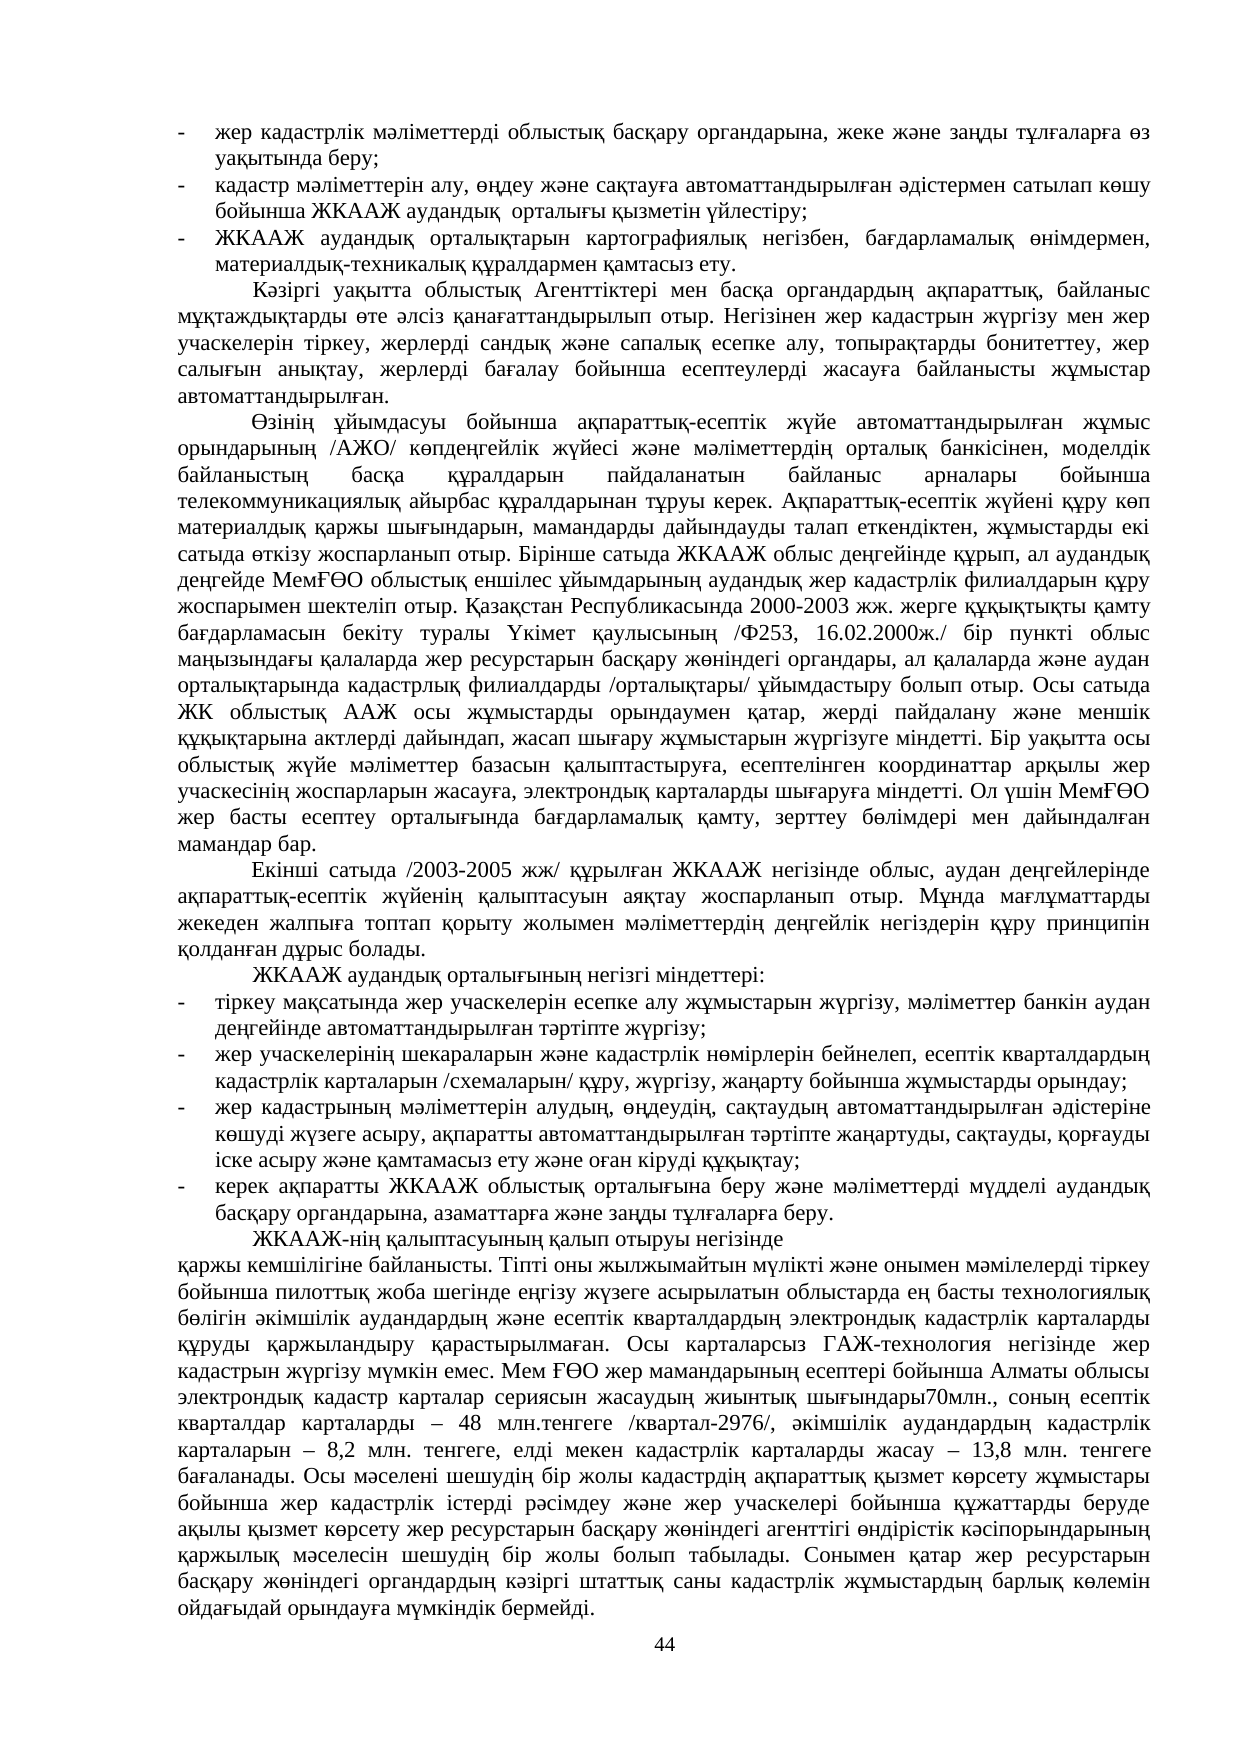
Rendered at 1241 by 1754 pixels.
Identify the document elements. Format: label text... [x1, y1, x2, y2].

list керек ақпаратты ЖКААЖ облыстық орталығына беру және мәліметтерді мүдделі аудандық басқару органдарына, азаматтарға және заңды тұлғаларға беру. [177, 1172, 1152, 1225]
text ЖКААЖ аудандық орталығының негізгі міндеттері: [177, 961, 1152, 988]
text ЖКААЖ-нің қалыптасуының қалып отыруы негізінде [252, 1225, 1152, 1251]
list жер учаскелерінің шекараларын және кадастрлік нөмірлерін бейнелеп, есептік кварталдардың кадастрлік карталарын /схемаларын/ құру, жүргізу, жаңарту бойынша жұмыстарды орындау; [177, 1041, 1152, 1093]
list ЖКААЖ аудандық орталықтарын картографиялық негізбен, бағдарламалық өнімдермен, материалдық-техникалық құралдармен қамтасыз ету. [177, 223, 1152, 276]
text Екінші сатыда /2003-2005 жж/ құрылған ЖКААЖ негізінде облыс, аудан деңгейлерінде ақпараттық-есептік жүйенің қалыптасуын аяқтау жоспарланып отыр. Мұнда мағлұматтарды жекеден жалпыға топтап қорыту жолымен мәліметтердің деңгейлік негіздерін құру принципін қолданған дұрыс болады. [177, 856, 1152, 961]
list жер кадастрының мәліметтерін алудың, өңдеудің, сақтаудың автоматтандырылған әдістеріне көшуді жүзеге асыру, ақпаратты автоматтандырылған тәртіпте жаңартуды, сақтауды, қорғауды іске асыру және қамтамасыз ету және оған кіруді құқықтау; [177, 1093, 1152, 1172]
list тіркеу мақсатында жер учаскелерін есепке алу жұмыстарын жүргізу, мәліметтер банкін аудан деңгейінде автоматтандырылған тәртіпте жүргізу; [177, 988, 1152, 1041]
text қаржы кемшілігіне байланысты. Тіпті оны жылжымайтын мүлікті және онымен мәмілелерді тіркеу бойынша пилоттық жоба шегінде еңгізу жүзеге асырылатын облыстарда ең басты технологиялық бөлігін әкімшілік аудандардың және есептік кварталдардың электрондық кадастрлік карталарды құруды қаржыландыру қарастырылмаған. Осы карталарсыз ГАЖ-технология негізінде жер кадастрын жүргізу мүмкін емес. Мем ҒӨО жер мамандарының есептері бойынша Алматы облысы электрондық кадастр карталар сериясын жасаудың жиынтық шығындары70млн., соның есептік кварталдар карталарды – 48 млн.тенгеге /квартал-2976/, әкімшілік аудандардың кадастрлік карталарын – 8,2 млн. тенгеге, елді мекен кадастрлік карталарды жасау – 13,8 млн. тенгеге бағаланады. Осы мәселені шешудің бір жолы кадастрдің ақпараттық қызмет көрсету жұмыстары бойынша жер кадастрлік істерді рәсімдеу және жер учаскелері бойынша құжаттарды беруде ақылы қызмет көрсету жер ресурстарын басқару жөніндегі агенттігі өндірістік кәсіпорындарының қаржылық мәселесін шешудің бір жолы болып табылады. Сонымен қатар жер ресурстарын басқару жөніндегі органдардың кәзіргі штаттық саны кадастрлік жұмыстардың барлық көлемін ойдағыдай орындауға мүмкіндік бермейді. [177, 1251, 1152, 1620]
text Кәзіргі уақытта облыстық Агенттіктері мен басқа органдардың ақпараттық, байланыс мұқтаждықтарды өте әлсіз қанағаттандырылып отыр. Негізінен жер кадастрын жүргізу мен жер учаскелерін тіркеу, жерлерді сандық және сапалық есепке алу, топырақтарды бонитеттеу, жер салығын анықтау, жерлерді бағалау бойынша есептеулерді жасауға байланысты жұмыстар автоматтандырылған. [177, 276, 1152, 408]
list кадастр мәліметтерін алу, өңдеу және сақтауға автоматтандырылған әдістермен сатылап көшу бойынша ЖКААЖ аудандық орталығы қызметін үйлестіру; [177, 171, 1152, 223]
text Өзінің ұйымдасуы бойынша ақпараттық-есептік жүйе автоматтандырылған жұмыс орындарының /АЖО/ көпдеңгейлік жүйесі және мәліметтердің орталық банкісінен, моделдік байланыстың басқа құралдарын пайдаланатын байланыс арналары бойынша телекоммуникациялық айырбас құралдарынан тұруы керек. Ақпараттық-есептік жүйені құру көп материалдық қаржы шығындарын, мамандарды дайындауды талап еткендіктен, жұмыстарды екі сатыда өткізу жоспарланып отыр. Бірінше сатыда ЖКААЖ облыс деңгейінде құрып, ал аудандық деңгейде МемҒӨО облыстық еншілес ұйымдарының аудандық жер кадастрлік филиалдарын құру жоспарымен шектеліп отыр. Қазақстан Республикасында 2000-2003 жж. жерге құқықтықты қамту бағдарламасын бекіту туралы Үкімет қаулысының /Ф253, 16.02.2000ж./ бір пункті облыс маңызындағы қалаларда жер ресурстарын басқару жөніндегі органдары, ал қалаларда және аудан орталықтарында кадастрлық филиалдарды /орталықтары/ ұйымдастыру болып отыр. Осы сатыда ЖК облыстық ААЖ осы жұмыстарды орындаумен қатар, жерді пайдалану және меншік құқықтарына актлерді дайындап, жасап шығару жұмыстарын жүргізуге міндетті. Бір уақытта осы облыстық жүйе мәліметтер базасын қалыптастыруға, есептелінген координаттар арқылы жер учаскесінің жоспарларын жасауға, электрондық карталарды шығаруға міндетті. Ол үшін МемҒӨО жер басты есептеу орталығында бағдарламалық қамту, зерттеу бөлімдері мен дайындалған мамандар бар. [177, 408, 1152, 856]
list жер кадастрлік мәліметтерді облыстық басқару органдарына, жеке және заңды тұлғаларға өз уақытында беру; [177, 118, 1152, 171]
